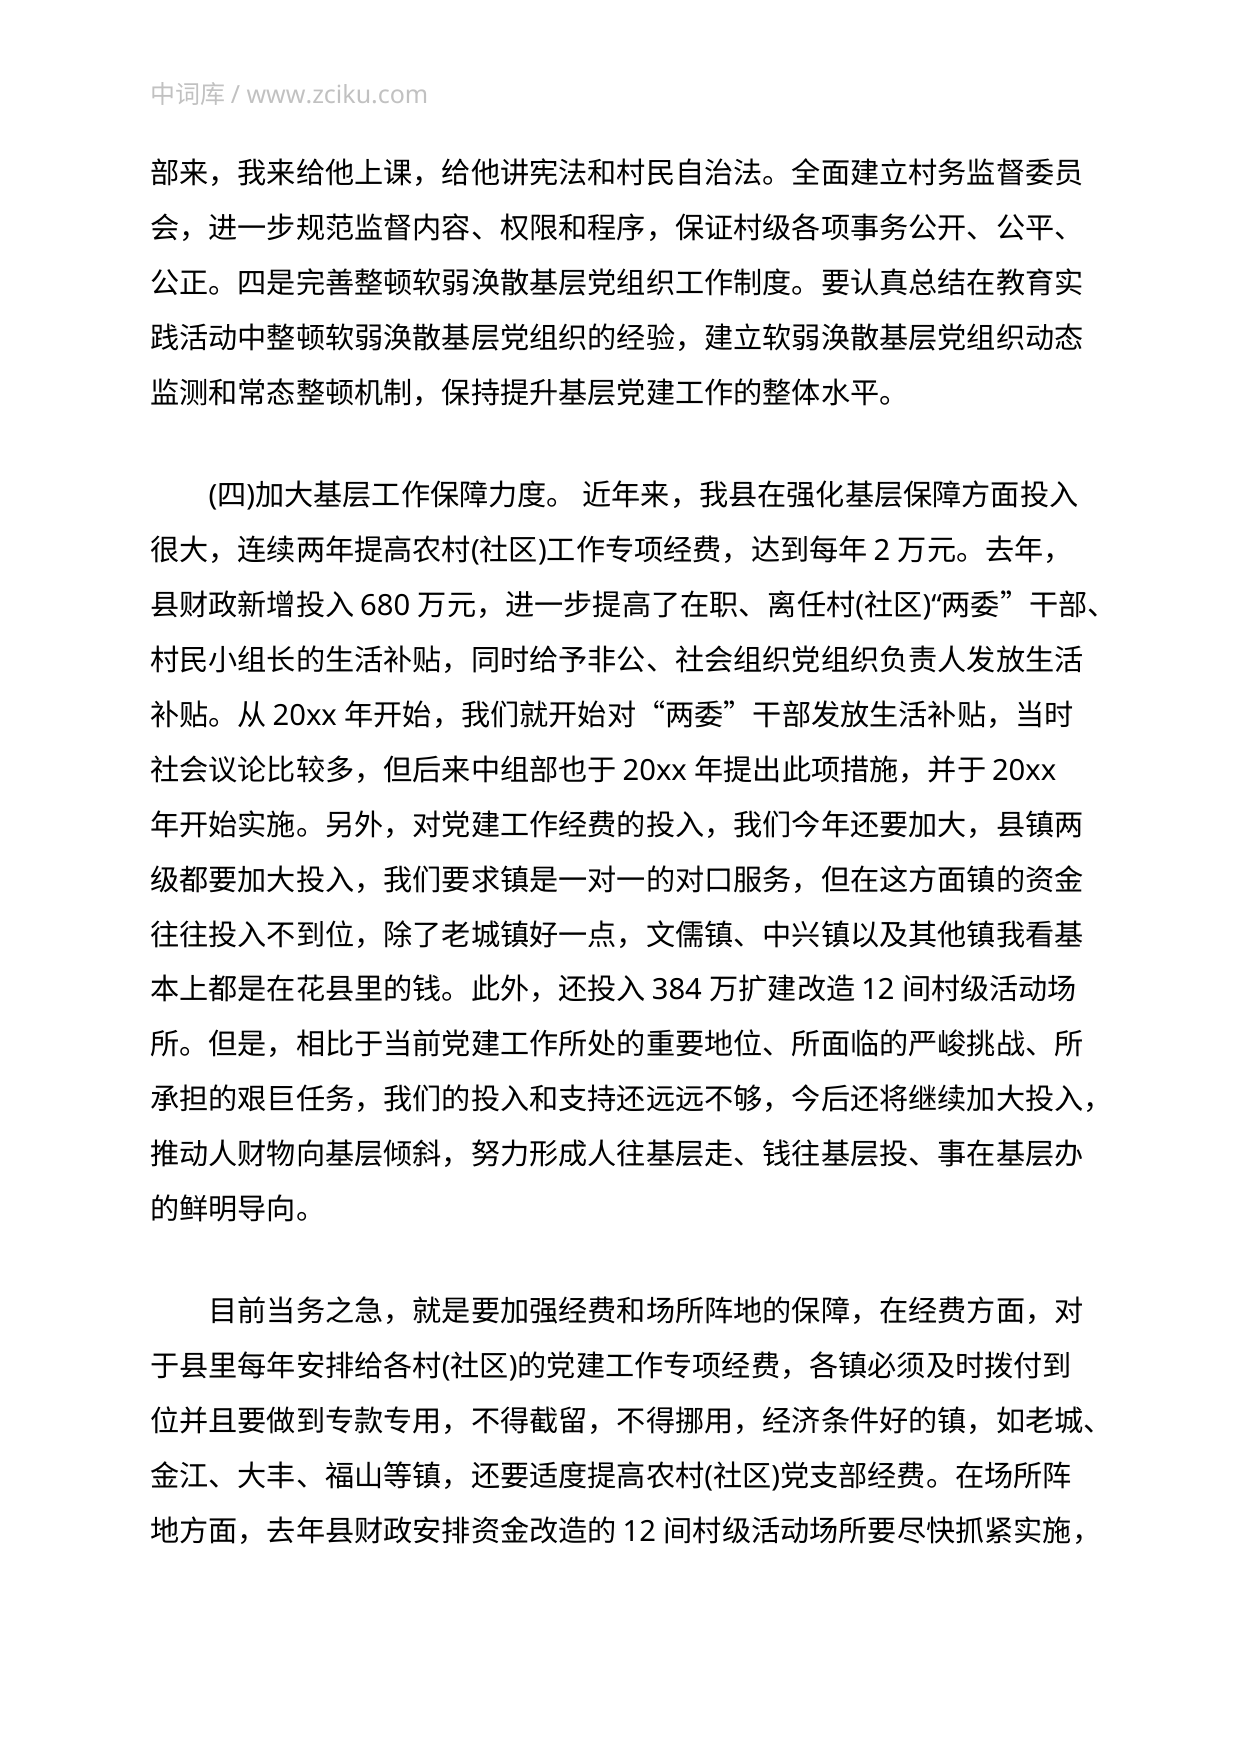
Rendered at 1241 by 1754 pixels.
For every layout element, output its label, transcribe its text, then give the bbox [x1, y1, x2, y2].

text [150, 150, 1090, 412]
text (四)加大基层工作保障力度。 近年来，我县在强化基层保障方面投入很大，连续两年提高农村(社区)工作专项经费，达到每年2 万元。去年，县财政新增投入680 万元，进一步提高了在职、离任村(社区)“两委”干部、村民小组长的生活补贴，同时给予非公、社会组织党组织负责人发放生活补贴。从20xx 年开始，我们就开始对“两委”干部发放生活补贴，当时社会议论比较多，但后来中组部也于20xx 年提出此项措施，并于20xx年开始实施。另外，对党建工作经费的投入，我们今年还要加大，县镇两级都要加大投入，我们要求镇是一对一的对口服务，但在这方面镇的资金往往投入不到位，除了老城镇好一点，文儒镇、中兴镇以及其他镇我看基本上都是在花县里的钱。此外，还投入384 万扩建改造12 间村级活动场所。但是，相比于当前党建工作所处的重要地位、所面临的严峻挑战、所承担的艰巨任务，我们的投入和支持还远远不够，今后还将继续加大投入，推动人财物向基层倾斜，努力形成人往基层走、钱往基层投、事在基层办的鲜明导向。 [150, 471, 1090, 1228]
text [150, 1287, 1090, 1549]
